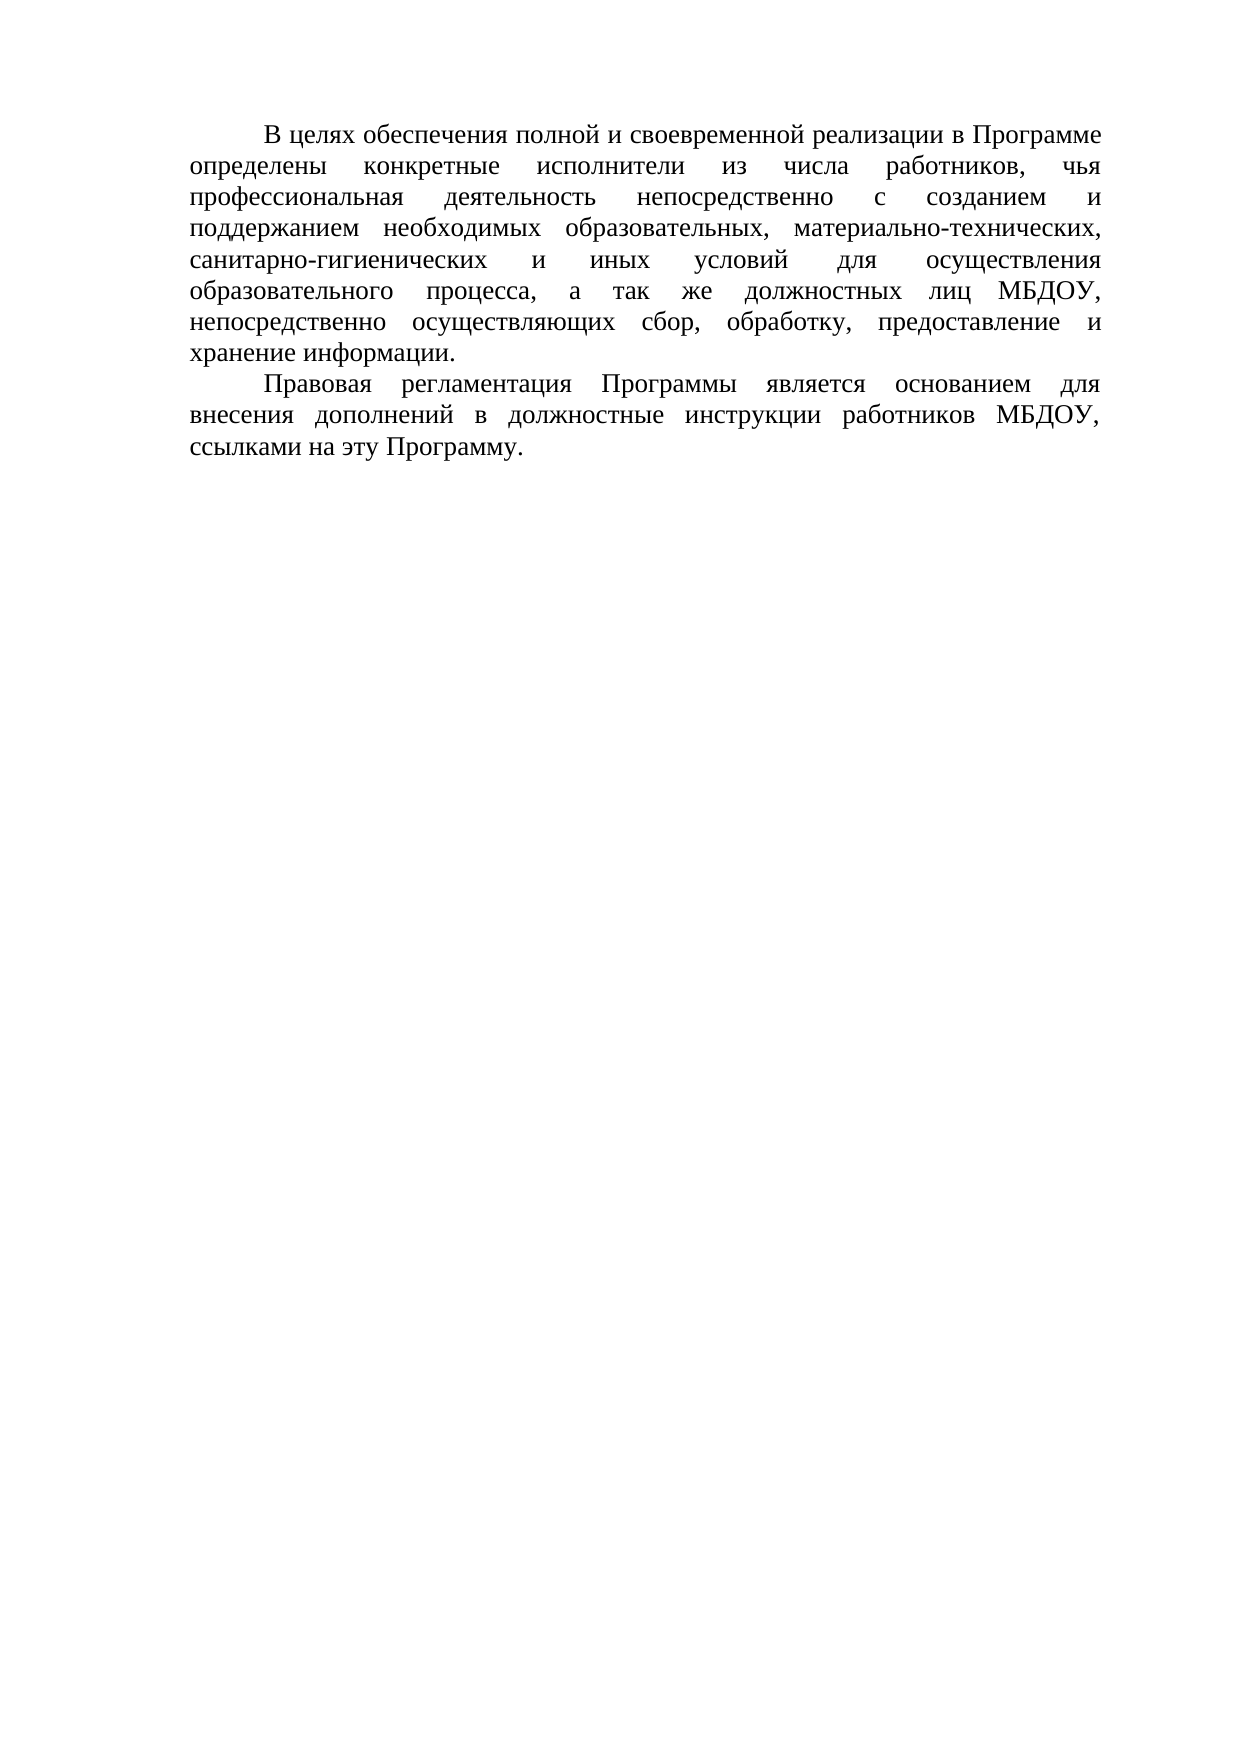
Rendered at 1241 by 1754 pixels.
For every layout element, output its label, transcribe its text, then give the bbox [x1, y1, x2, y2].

text Правовая регламентация Программы является основанием для внесения дополнений в должностные инструкции работников МБДОУ, ссылками на эту Программу. [189, 367, 1101, 461]
text В целях обеспечения полной и своевременной реализации в Программе определены конкретные исполнители из числа работников, чья профессиональная деятельность непосредственно с созданием и поддержанием необходимых образовательных, материально-технических, санитарно-гигиенических и иных условий для осуществления образовательного процесса, а так же должностных лиц МБДОУ, непосредственно осуществляющих сбор, обработку, предоставление и хранение информации. [189, 118, 1102, 367]
